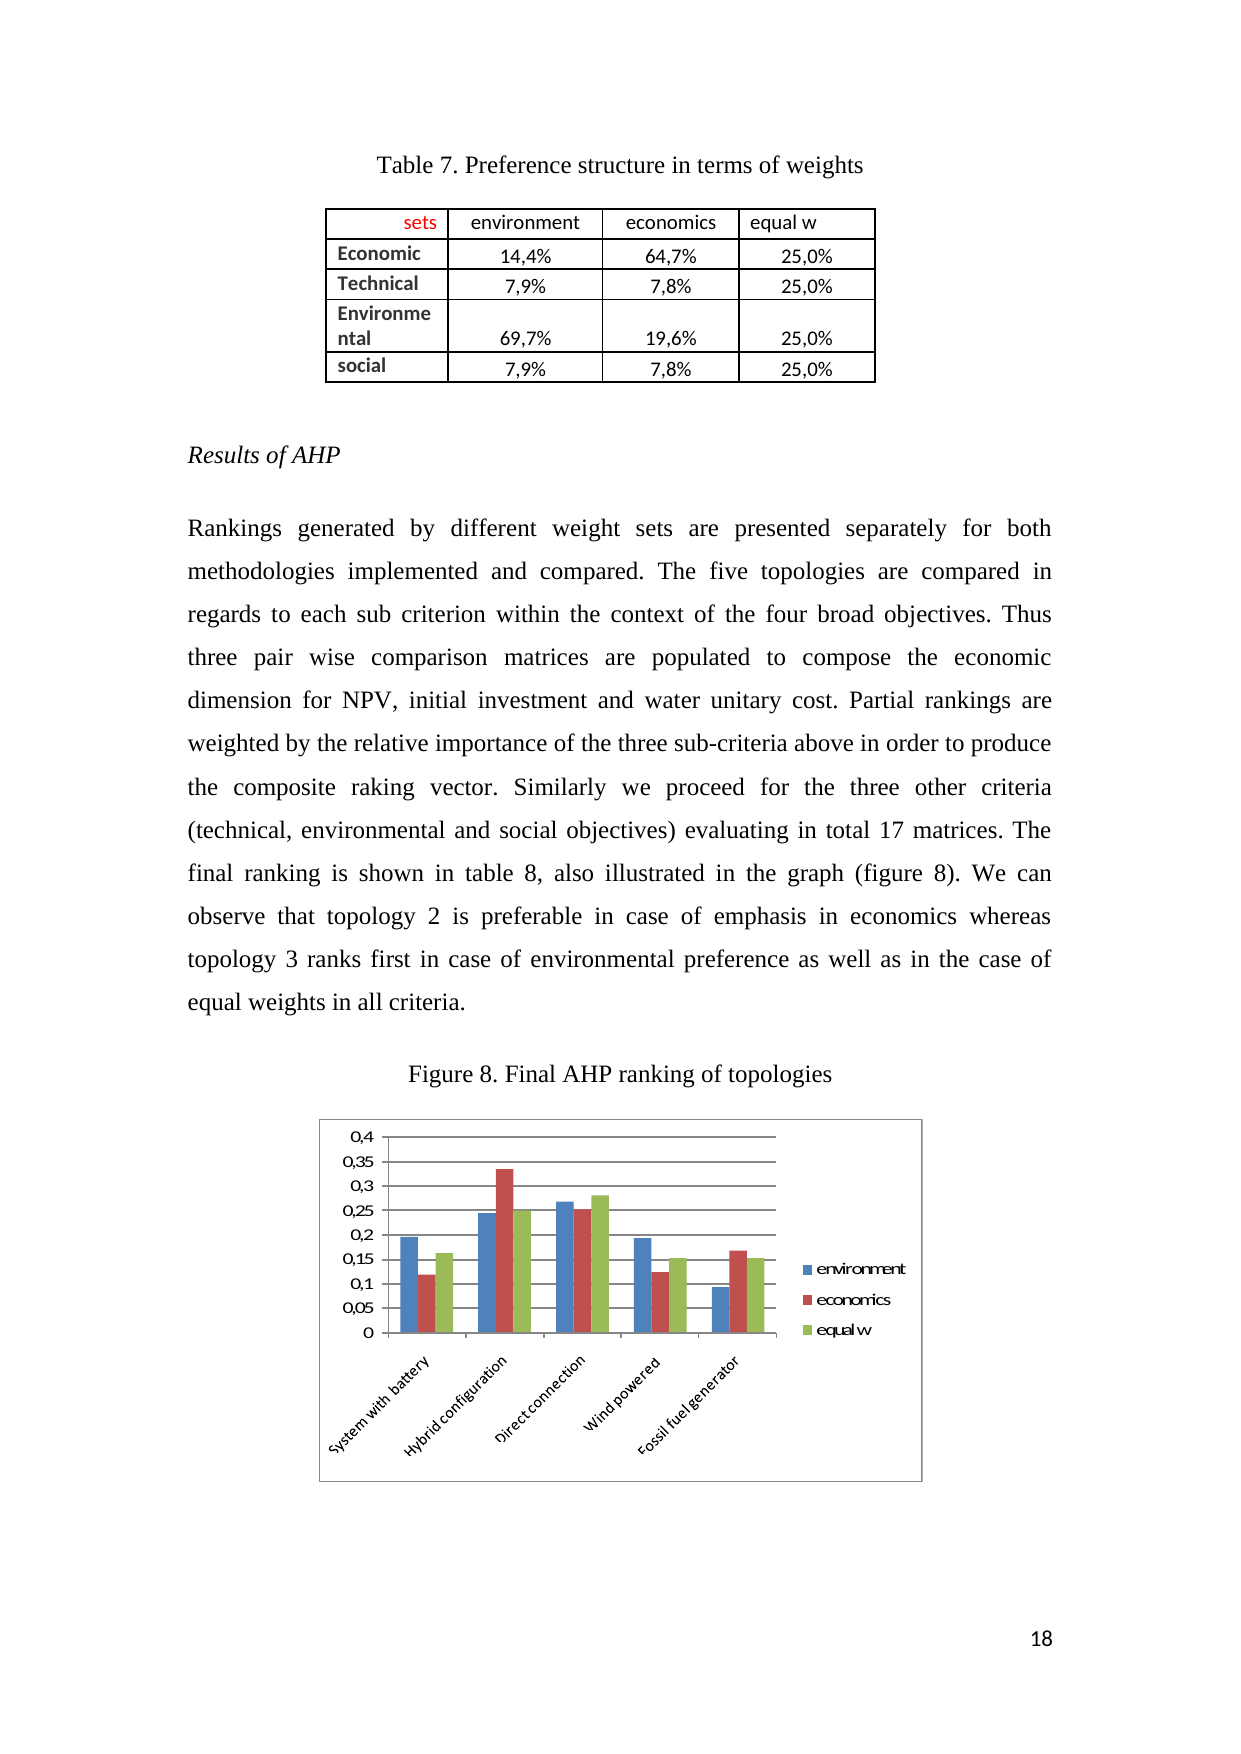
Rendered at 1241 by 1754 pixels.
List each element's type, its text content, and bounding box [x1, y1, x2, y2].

table_cell 64,7% [603, 240, 738, 268]
table_header sets [327, 210, 447, 238]
table_cell 69,7% [449, 300, 602, 351]
table_cell Environmental [327, 300, 447, 351]
table_cell 7,8% [603, 353, 738, 381]
table_cell 14,4% [449, 240, 602, 268]
text Figure 8. Final AHP ranking of topologies [187, 1059, 1053, 1088]
table_cell 7,9% [449, 270, 602, 298]
table_cell 7,8% [603, 270, 738, 298]
table_cell 25,0% [740, 300, 874, 351]
table_cell Technical [327, 270, 447, 298]
table_cell 25,0% [740, 270, 874, 298]
text Rankings generated by different weight sets are presented separately for both methodologies implemented and compared. The five topologies are compared in regards to each sub criterion within the context of the four broad objectives. Thus three pair wise comparison matrices are populated to compose the economic dimension for NPV, initial investment and water unitary cost. Partial rankings are weighted by the relative importance of the three sub-criteria above in order to produce the composite raking vector. Similarly we proceed for the three other criteria (technical, environmental and social objectives) evaluating in total 17 matrices. The final ranking is shown in table 8, also illustrated in the graph (figure 8). We can observe that topology 2 is preferable in case of emphasis in economics whereas topology 3 ranks first in case of environmental preference as well as in the case of equal weights in all criteria. [187, 513, 1053, 1016]
table_cell 19,6% [603, 300, 738, 351]
table_header equal w [740, 210, 874, 238]
table_cell 25,0% [740, 240, 874, 268]
table_header environment [449, 210, 602, 238]
text Results of AHP [187, 441, 1053, 469]
table_cell Economic [327, 240, 447, 268]
table_cell 25,0% [740, 353, 874, 381]
text Table 7. Preference structure in terms of weights [187, 150, 1053, 179]
table_cell social [327, 353, 447, 381]
table_header economics [603, 210, 738, 238]
table_cell 7,9% [449, 353, 602, 381]
